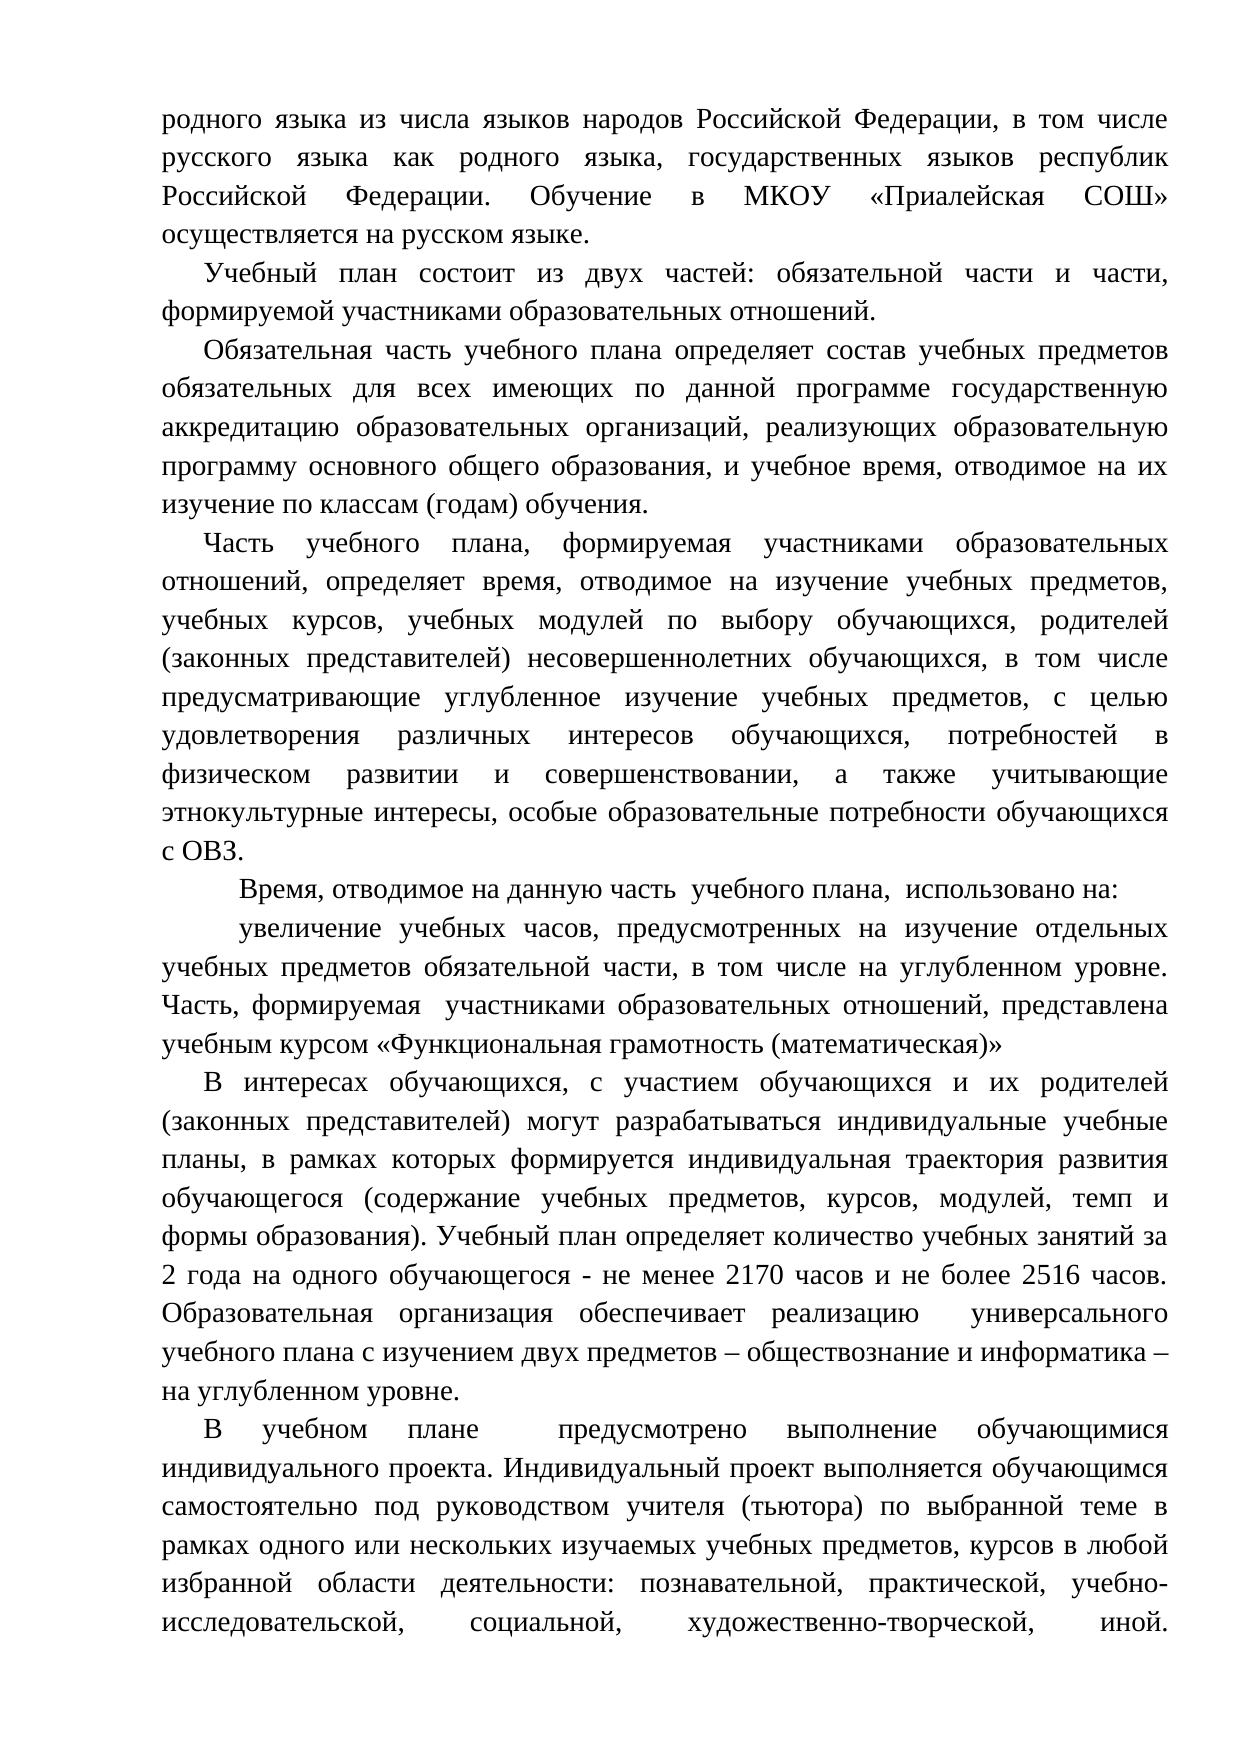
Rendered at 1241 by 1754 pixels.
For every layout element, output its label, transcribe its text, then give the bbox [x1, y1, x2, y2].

text увеличение учебных часов, предусмотренных на изучение отдельных учебных предметов обязательной части, в том числе на углубленном уровне. Часть, формируемая участниками образовательных отношений, представлена учебным курсом «Функциональная грамотность (математическая)» [161, 910, 1169, 1059]
text Часть учебного плана, формируемая участниками образовательных отношений, определяет время, отводимое на изучение учебных предметов, учебных курсов, учебных модулей по выбору обучающихся, родителей (законных представителей) несовершеннолетних обучающихся, в том числе предусматривающие углубленное изучение учебных предметов, с целью удовлетворения различных интересов обучающихся, потребностей в физическом развитии и совершенствовании, а также учитывающие этнокультурные интересы, особые образовательные потребности обучающихся с ОВЗ. [161, 525, 1169, 867]
text Время, отводимое на данную часть учебного плана, использовано на: [161, 872, 1169, 905]
text Обязательная часть учебного плана определяет состав учебных предметов обязательных для всех имеющих по данной программе государственную аккредитацию образовательных организаций, реализующих образовательную программу основного общего образования, и учебное время, отводимое на их изучение по классам (годам) обучения. [161, 332, 1169, 520]
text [161, 101, 1169, 250]
text В интересах обучающихся, с участием обучающихся и их родителей (законных представителей) могут разрабатываться индивидуальные учебные планы, в рамках которых формируется индивидуальная траектория развития обучающегося (содержание учебных предметов, курсов, модулей, темп и формы образования). Учебный план определяет количество учебных занятий за 2 года на одного обучающегося - не менее 2170 часов и не более 2516 часов. Образовательная организация обеспечивает реализацию универсального учебного плана с изучением двух предметов – обществознание и информатика – на углубленном уровне. [161, 1064, 1169, 1406]
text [161, 1411, 1169, 1637]
text Учебный план состоит из двух частей: обязательной части и части, формируемой участниками образовательных отношений. [161, 255, 1169, 327]
